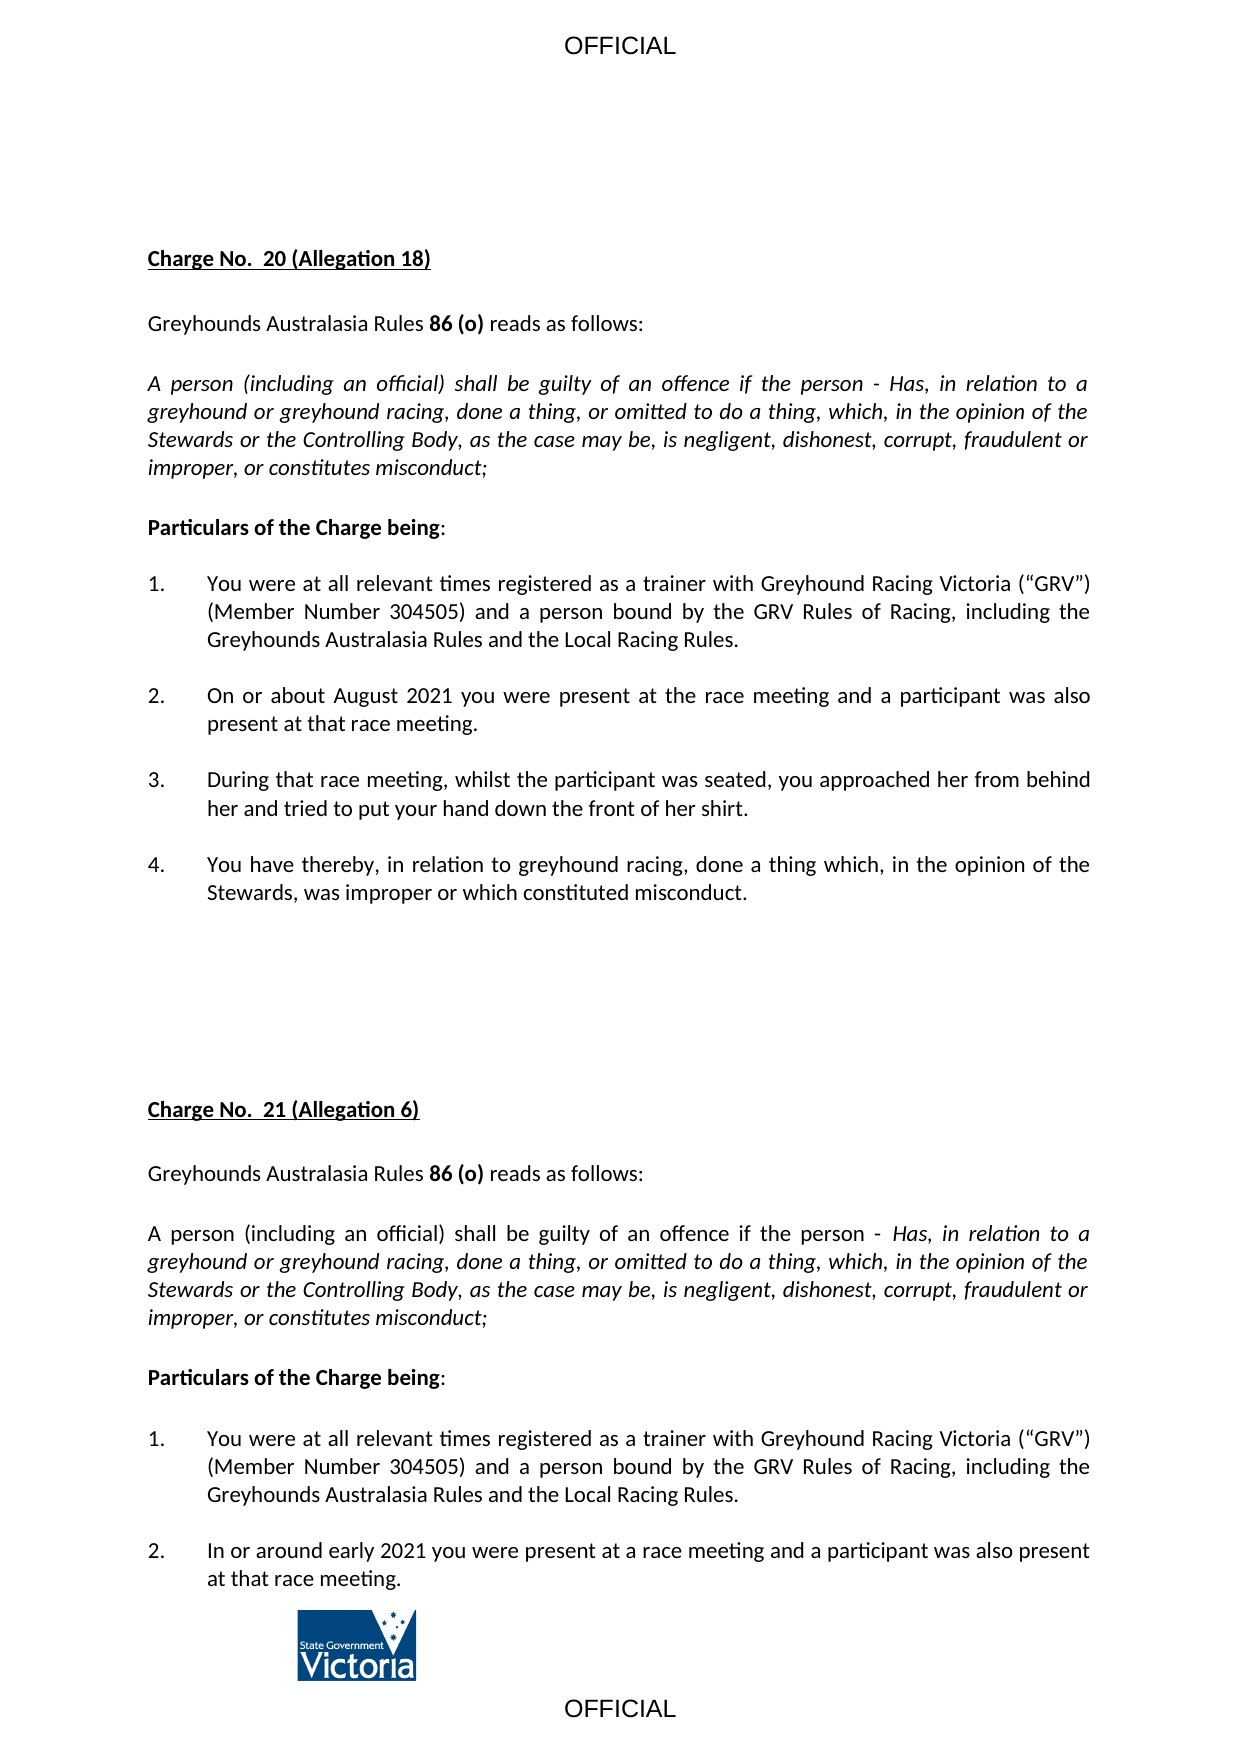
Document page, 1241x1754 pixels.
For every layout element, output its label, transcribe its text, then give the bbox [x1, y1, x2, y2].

text Charge No. 20 (Allegation 18) [148, 244, 1093, 273]
text A person (including an official) shall be guilty of an offence if the person - Has, in relation to a greyhound or greyhound racing, done a thing, or omitted to do a thing, which, in the opinion of the Stewards or the Controlling Body, as the case may be, is negligent, dishonest, corrupt, fraudulent or improper, or constitutes misconduct; [148, 369, 1093, 481]
text 2. In or around early 2021 you were present at a race meeting and a participant was also present at that race meeting. [148, 1536, 1093, 1592]
text Greyhounds Australasia Rules 86 (o) reads as follows: [148, 309, 1093, 337]
picture [297, 1610, 417, 1681]
text 4. You have thereby, in relation to greyhound racing, done a thing which, in the opinion of the Stewards, was improper or which constituted misconduct. [148, 850, 1093, 906]
text 1. You were at all relevant times registered as a trainer with Greyhound Racing Victoria (“GRV”) (Member Number 304505) and a person bound by the GRV Rules of Racing, including the Greyhounds Australasia Rules and the Local Racing Rules. [148, 1424, 1093, 1508]
text 3. During that race meeting, whilst the participant was seated, you approached her from behind her and tried to put your hand down the front of her shirt. [148, 766, 1093, 822]
text Particulars of the Charge being: [148, 1363, 1093, 1392]
text Greyhounds Australasia Rules 86 (o) reads as follows: [148, 1159, 1093, 1187]
text Charge No. 21 (Allegation 6) [148, 1095, 1093, 1123]
text Particulars of the Charge being: [148, 513, 1093, 541]
text A person (including an official) shall be guilty of an offence if the person - Has, in relation to a greyhound or greyhound racing, done a thing, or omitted to do a thing, which, in the opinion of the Stewards or the Controlling Body, as the case may be, is negligent, dishonest, corrupt, fraudulent or improper, or constitutes misconduct; [148, 1219, 1093, 1331]
text 1. You were at all relevant times registered as a trainer with Greyhound Racing Victoria (“GRV”) (Member Number 304505) and a person bound by the GRV Rules of Racing, including the Greyhounds Australasia Rules and the Local Racing Rules. [148, 569, 1093, 653]
text 2. On or about August 2021 you were present at the race meeting and a participant was also present at that race meeting. [148, 682, 1093, 738]
